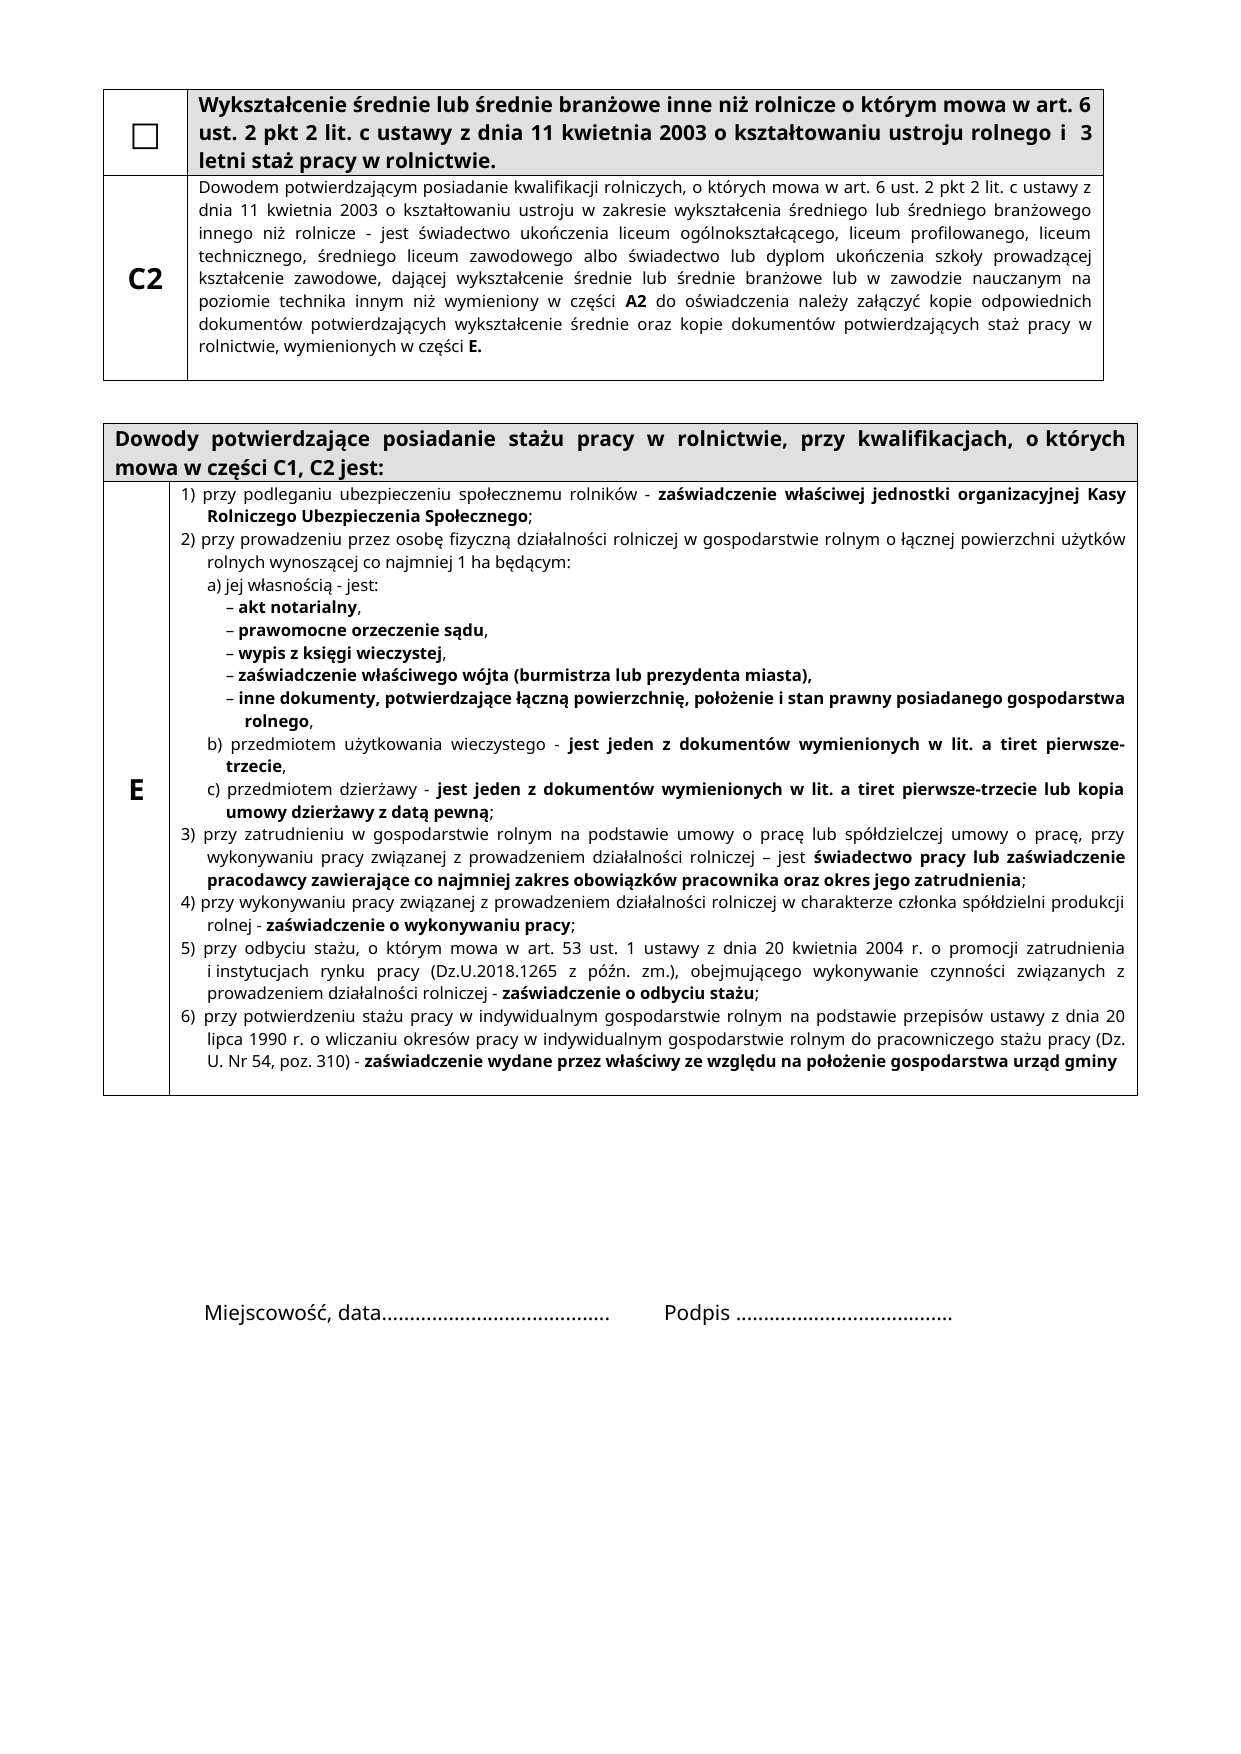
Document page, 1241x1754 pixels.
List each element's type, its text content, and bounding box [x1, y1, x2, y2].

table_cell Dowodem potwierdzającym posiadanie kwalifikacji rolniczych, o których mowa w art. 6 ust. 2 pkt 2 lit. c ustawy z dnia 11 kwietnia 2003 o kształtowaniu ustroju w zakresie wykształcenia średniego lub średniego branżowego innego niż rolnicze - jest świadectwo ukończenia liceum ogólnokształcącego, liceum profilowanego, liceum technicznego, średniego liceum zawodowego albo świadectwo lub dyplom ukończenia szkoły prowadzącej kształcenie zawodowe, dającej wykształcenie średnie lub średnie branżowe lub w zawodzie nauczanym na poziomie technika innym niż wymieniony w części A2 do oświadczenia należy załączyć kopie odpowiednich dokumentów potwierdzających wykształcenie średnie oraz kopie dokumentów potwierdzających staż pracy w rolnictwie, wymienionych w części E. [188, 176, 1103, 380]
table_cell 1) przy podleganiu ubezpieczeniu społecznemu rolników - zaświadczenie właściwej jednostki organizacyjnej Kasy Rolniczego Ubezpieczenia Społecznego; 2) przy prowadzeniu przez osobę fizyczną działalności rolniczej w gospodarstwie rolnym o łącznej powierzchni użytków rolnych wynoszącej co najmniej będącym: a) jej własnością - jest: – akt notarialny, – prawomocne orzeczenie sądu, – wypis z księgi wieczystej, – zaświadczenie właściwego wójta (burmistrza lub prezydenta miasta), – inne dokumenty, potwierdzające łączną powierzchnię, położenie i stan prawny posiadanego gospodarstwa rolnego, b) przedmiotem użytkowania wieczystego - jest jeden z dokumentów wymienionych w lit. a tiret pierwsze-trzecie, c) przedmiotem dzierżawy - jest jeden z dokumentów wymienionych w lit. a tiret pierwsze-trzecie lub kopia umowy dzierżawy z datą pewną; 3) przy zatrudnieniu w gospodarstwie rolnym na podstawie umowy o pracę lub spółdzielczej umowy o pracę, przy wykonywaniu pracy związanej z prowadzeniem działalności rolniczej – jest świadectwo pracy lub zaświadczenie pracodawcy zawierające co najmniej zakres obowiązków pracownika oraz okres jego zatrudnienia; 4) przy wykonywaniu pracy związanej z prowadzeniem działalności rolniczej w charakterze członka spółdzielni produkcji rolnej - zaświadczenie o wykonywaniu pracy; 5) przy odbyciu stażu, o którym mowa w art. 53 ust. 1 ustawy z dnia 20 kwietnia 2004 r. o promocji zatrudnienia i instytucjach rynku pracy (Dz.U.2018.1265 z późn. zm.), obejmującego wykonywanie czynności związanych z prowadzeniem działalności rolniczej - zaświadczenie o odbyciu stażu; 6) przy potwierdzeniu stażu pracy w indywidualnym gospodarstwie rolnym na podstawie przepisów ustawy z dnia 20 lipca 1990 r. o wliczaniu okresów pracy w indywidualnym gospodarstwie rolnym do pracowniczego stażu pracy (Dz. U. Nr 54, poz. 310) - zaświadczenie wydane przez właściwy ze względu na położenie gospodarstwa urząd gminy [170, 482, 1137, 1095]
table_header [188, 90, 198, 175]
table_header Wykształcenie średnie lub średnie branżowe inne niż rolnicze o którym mowa w art. 6 ust. 2 pkt 2 lit. c ustawy z dnia 11 kwietnia 2003 o kształtowaniu ustroju rolnego i 3 letni staż pracy w rolnictwie. [460, 90, 1103, 175]
table_cell E [104, 482, 169, 1095]
text Miejscowość, data......................................... Podpis ....................................... [204, 1298, 1093, 1327]
table_header Dowody potwierdzające posiadanie stażu pracy w rolnictwie, przy kwalifikacjach, o których mowa w części C1, C2 jest: [104, 424, 1137, 481]
table_header □ [104, 90, 187, 175]
table_cell C2 [104, 176, 187, 380]
